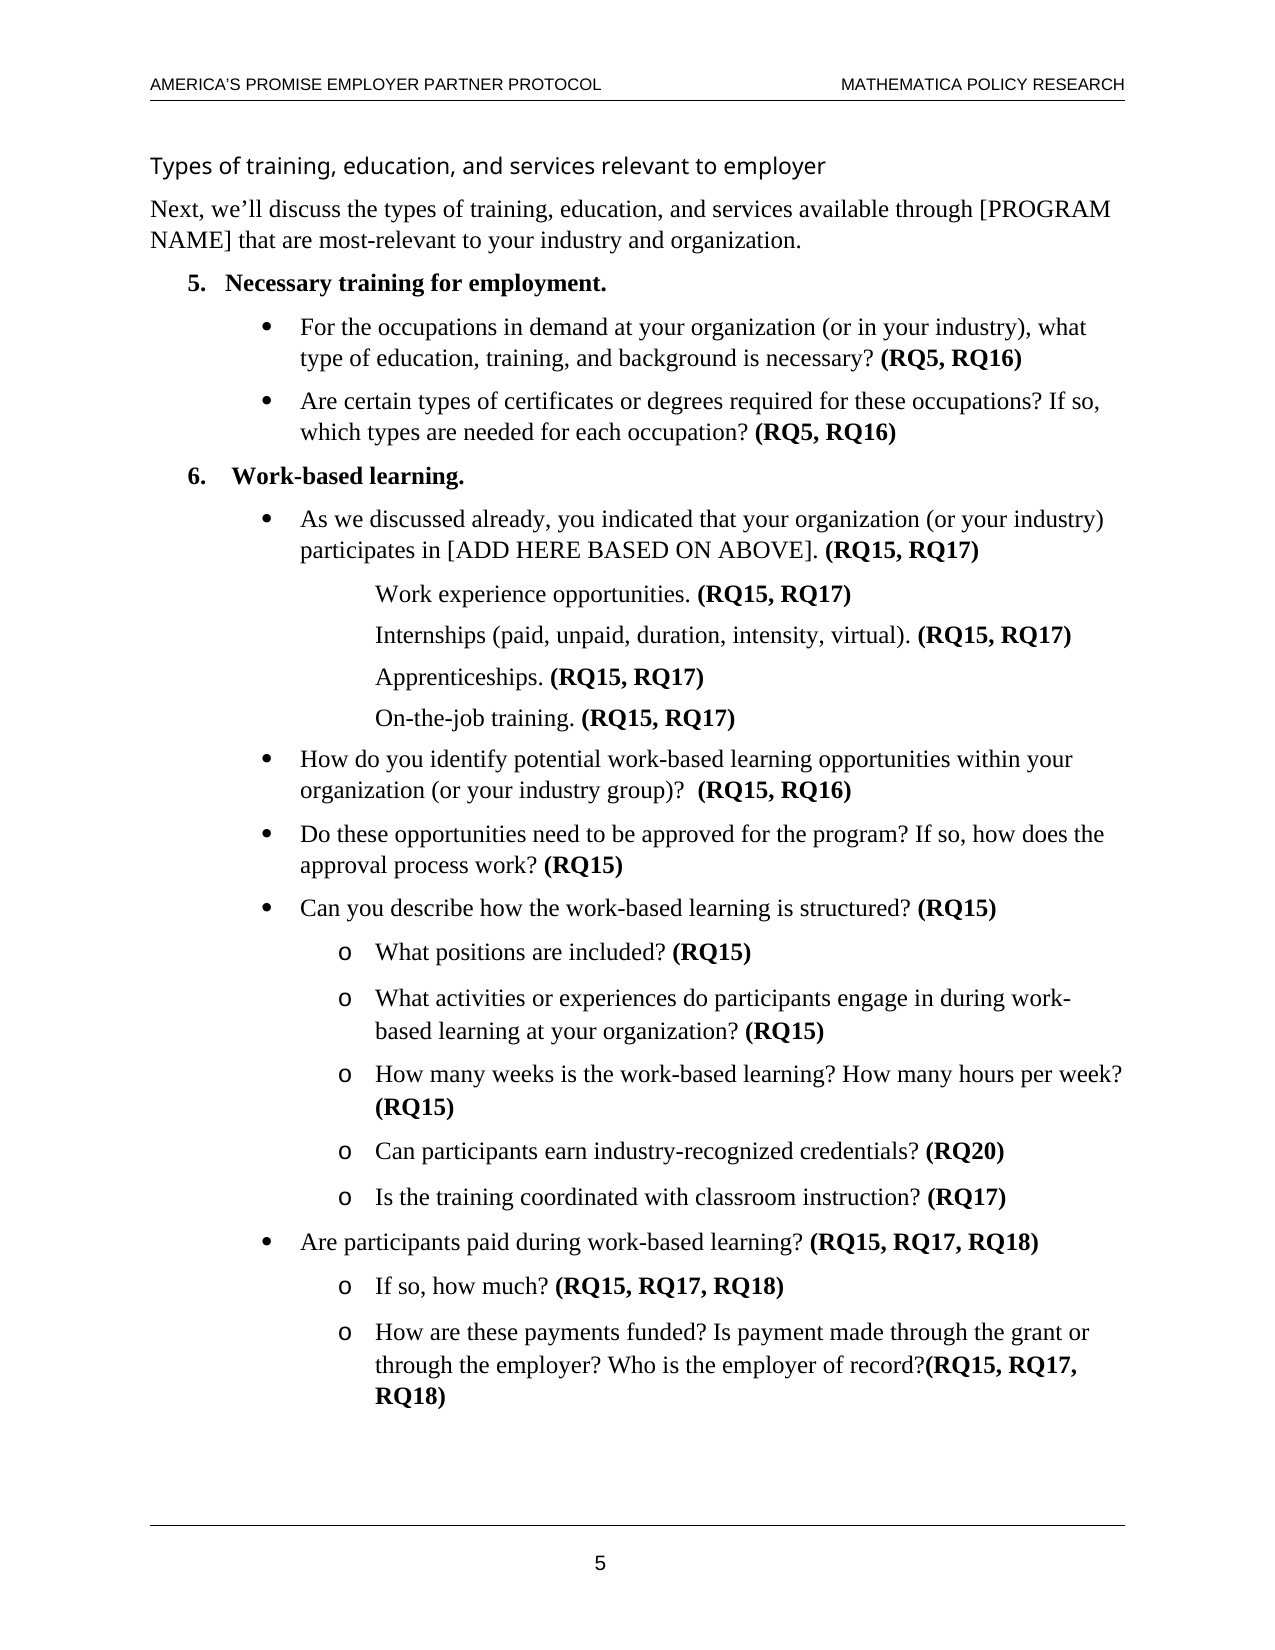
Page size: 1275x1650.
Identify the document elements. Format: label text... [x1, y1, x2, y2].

list Do these opportunities need to be approved for the program? If so, how does the approval process work? (RQ15) [262, 819, 1125, 878]
list What positions are included? (RQ15) [337, 937, 1125, 968]
list If so, how much? (RQ15, RQ17, RQ18) [337, 1271, 1125, 1302]
list For the occupations in demand at your organization (or in your industry), what type of education, training, and background is necessary? (RQ5, RQ16) [262, 312, 1125, 372]
list Are participants paid during work-based learning? (RQ15, RQ17, RQ18) [262, 1227, 1125, 1256]
list Can participants earn industry-recognized credentials? (RQ20) [337, 1136, 1125, 1167]
list How many weeks is the work-based learning? How many hours per week? (RQ15) [337, 1059, 1125, 1121]
text Apprenticeships. (RQ15, RQ17) [375, 662, 1125, 690]
text Next, we’ll discuss the types of training, education, and services available through [PROGRAM NAME] that are most-relevant to your industry and organization. [150, 194, 1125, 253]
list Are certain types of certificates or degrees required for these occupations? If so, which types are needed for each occupation? (RQ5, RQ16) [262, 386, 1125, 446]
text Internships (paid, unpaid, duration, intensity, virtual). (RQ15, RQ17) [375, 620, 1125, 649]
list Is the training coordinated with classroom instruction? (RQ17) [337, 1182, 1125, 1212]
list How do you identify potential work-based learning opportunities within your organization (or your industry group)? (RQ15, RQ16) [262, 744, 1125, 804]
text On-the-job training. (RQ15, RQ17) [375, 703, 1125, 732]
list What activities or experiences do participants engage in during work-based learning at your organization? (RQ15) [337, 983, 1125, 1044]
text Types of training, education, and services relevant to employer [150, 150, 1125, 181]
list Work-based learning. [187, 461, 1125, 490]
list How are these payments funded? Is payment made through the grant or through the employer? Who is the employer of record?(RQ15, RQ17, RQ18) [337, 1317, 1125, 1409]
list Can you describe how the work-based learning is structured? (RQ15) [262, 893, 1125, 922]
list Necessary training for employment. [187, 268, 1125, 297]
list As we discussed already, you indicated that your organization (or your industry) participates in [ADD HERE BASED ON ABOVE]. (RQ15, RQ17) [262, 504, 1125, 564]
text Work experience opportunities. (RQ15, RQ17) [375, 579, 1125, 608]
